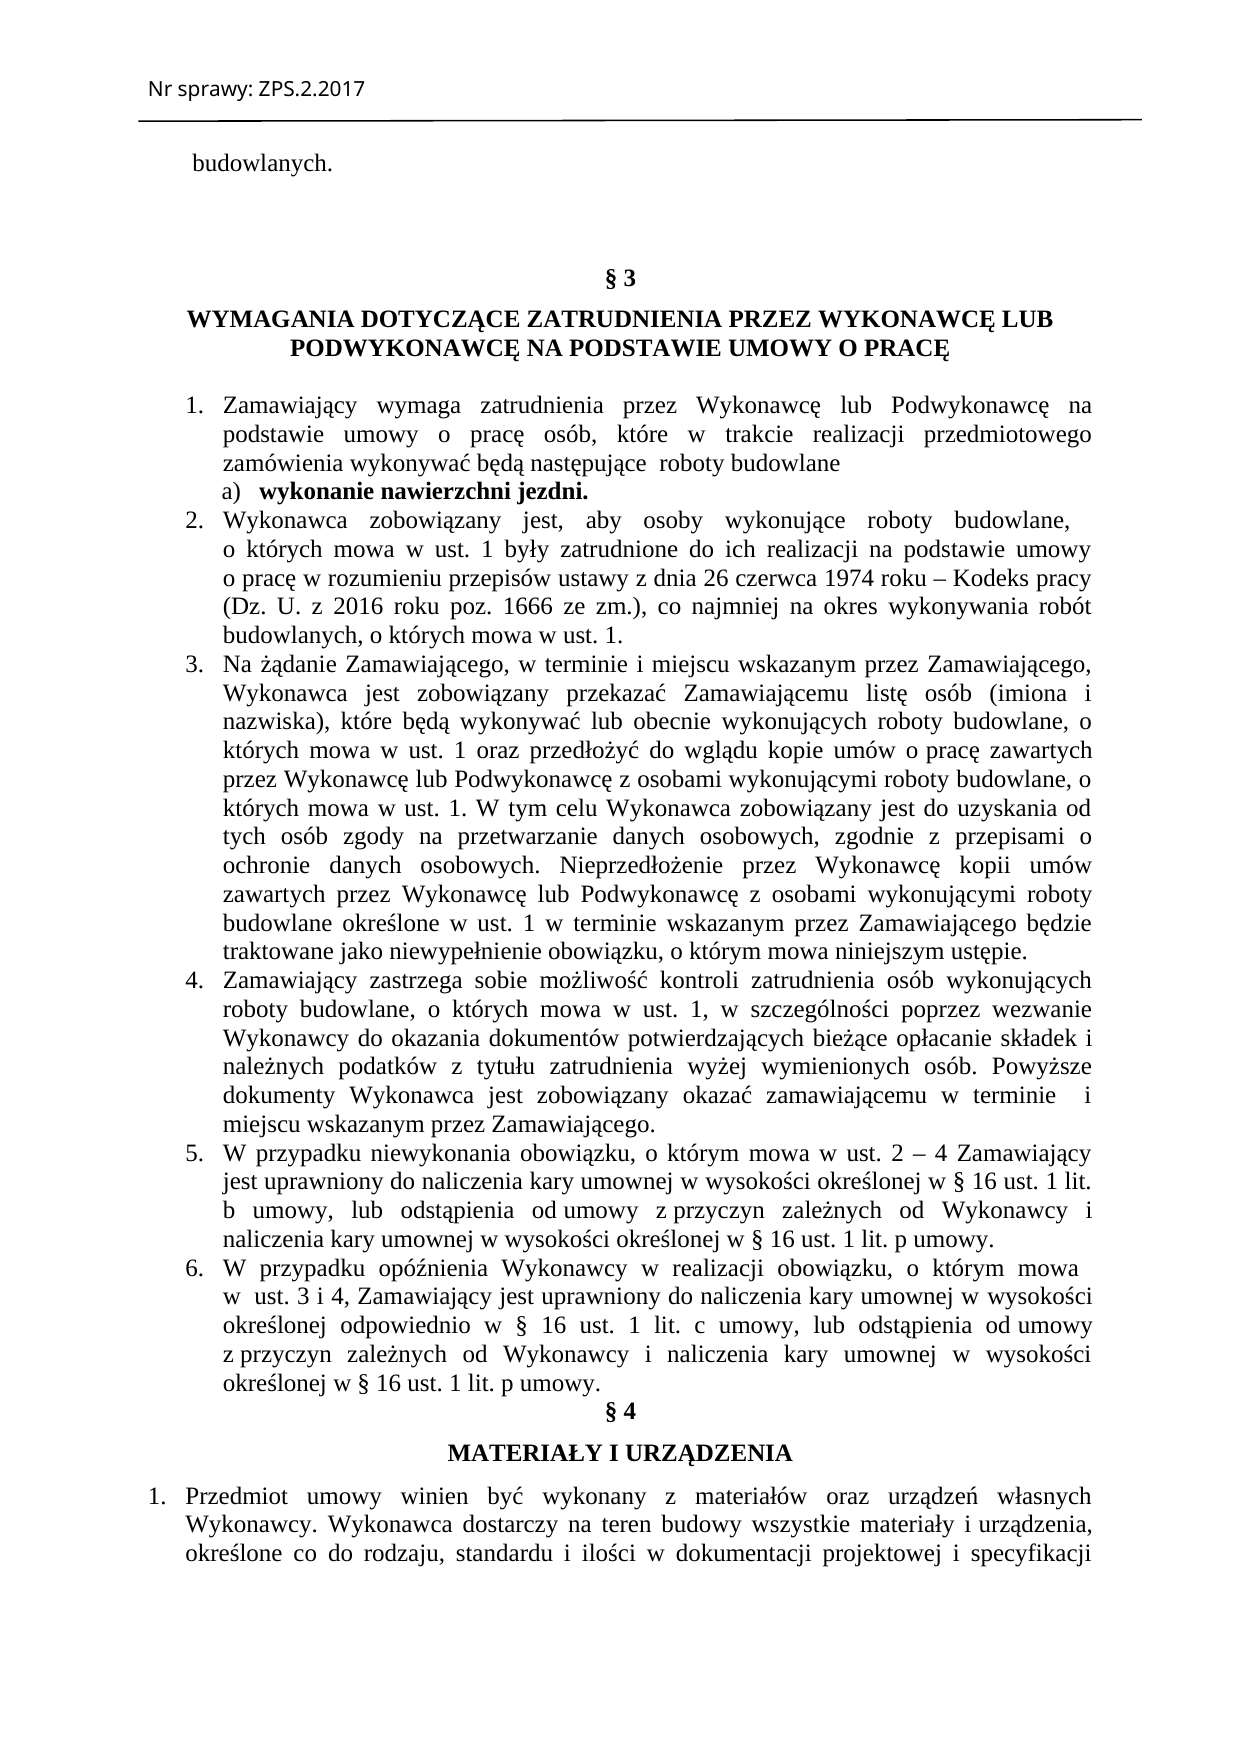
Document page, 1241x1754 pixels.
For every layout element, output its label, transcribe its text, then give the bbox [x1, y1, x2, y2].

text § 4 [148, 1396, 1093, 1425]
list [148, 1481, 1093, 1567]
list Wykonawca zobowiązany jest, aby osoby wykonujące roboty budowlane, o których mowa w ust. 1 były zatrudnione do ich realizacji na podstawie umowy o pracę w rozumieniu przepisów ustawy z dnia 26 czerwca 1974 roku – Kodeks pracy (Dz. U. z 2016 roku poz. 1666 ze zm.), co najmniej na okres wykonywania robót budowlanych, o których mowa w ust. 1. [185, 505, 1093, 649]
text MATERIAŁY I URZĄDZENIA [148, 1438, 1093, 1466]
text § 3 [148, 263, 1093, 291]
list Na żądanie Zamawiającego, w terminie i miejscu wskazanym przez Zamawiającego, Wykonawca jest zobowiązany przekazać Zamawiającemu listę osób (imiona i nazwiska), które będą wykonywać lub obecnie wykonujących roboty budowlane, o których mowa w ust. 1 oraz przedłożyć do wglądu kopie umów o pracę zawartych przez Wykonawcę lub Podwykonawcę z osobami wykonującymi roboty budowlane, o których mowa w ust. 1. W tym celu Wykonawca zobowiązany jest do uzyskania od tych osób zgody na przetwarzanie danych osobowych, zgodnie z przepisami o ochronie danych osobowych. Nieprzedłożenie przez Wykonawcę kopii umów zawartych przez Wykonawcę lub Podwykonawcę z osobami wykonującymi roboty budowlane określone w ust. 1 w terminie wskazanym przez Zamawiającego będzie traktowane jako niewypełnienie obowiązku, o którym mowa niniejszym ustępie. [185, 649, 1093, 965]
list Zamawiający wymaga zatrudnienia przez Wykonawcę lub Podwykonawcę na podstawie umowy o pracę osób, które w trakcie realizacji przedmiotowego zamówienia wykonywać będą następujące roboty budowlane [185, 390, 1093, 476]
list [154, 148, 1093, 176]
list wykonanie nawierzchni jezdni. [221, 476, 1093, 505]
list W przypadku niewykonania obowiązku, o którym mowa w ust. 2 – 4 Zamawiający jest uprawniony do naliczenia kary umownej w wysokości określonej w § 16 ust. 1 lit. b umowy, lub odstąpienia od umowy z przyczyn zależnych od Wykonawcy i naliczenia kary umownej w wysokości określonej w § 16 ust. 1 lit. p umowy. [185, 1138, 1093, 1253]
list W przypadku opóźnienia Wykonawcy w realizacji obowiązku, o którym mowa w ust. 3 i 4, Zamawiający jest uprawniony do naliczenia kary umownej w wysokości określonej odpowiednio w § 16 ust. 1 lit. c umowy, lub odstąpienia od umowy z przyczyn zależnych od Wykonawcy i naliczenia kary umownej w wysokości określonej w § 16 ust. 1 lit. p umowy. [185, 1253, 1093, 1396]
list WYMAGANIA DOTYCZĄCE ZATRUDNIENIA PRZEZ WYKONAWCĘ LUB PODWYKONAWCĘ NA PODSTAWIE UMOWY O PRACĘ [148, 304, 1093, 361]
list Zamawiający zastrzega sobie możliwość kontroli zatrudnienia osób wykonujących roboty budowlane, o których mowa w ust. 1, w szczególności poprzez wezwanie Wykonawcy do okazania dokumentów potwierdzających bieżące opłacanie składek i należnych podatków z tytułu zatrudnienia wyżej wymienionych osób. Powyższe dokumenty Wykonawca jest zobowiązany okazać zamawiającemu w terminie i miejscu wskazanym przez Zamawiającego. [185, 965, 1093, 1138]
